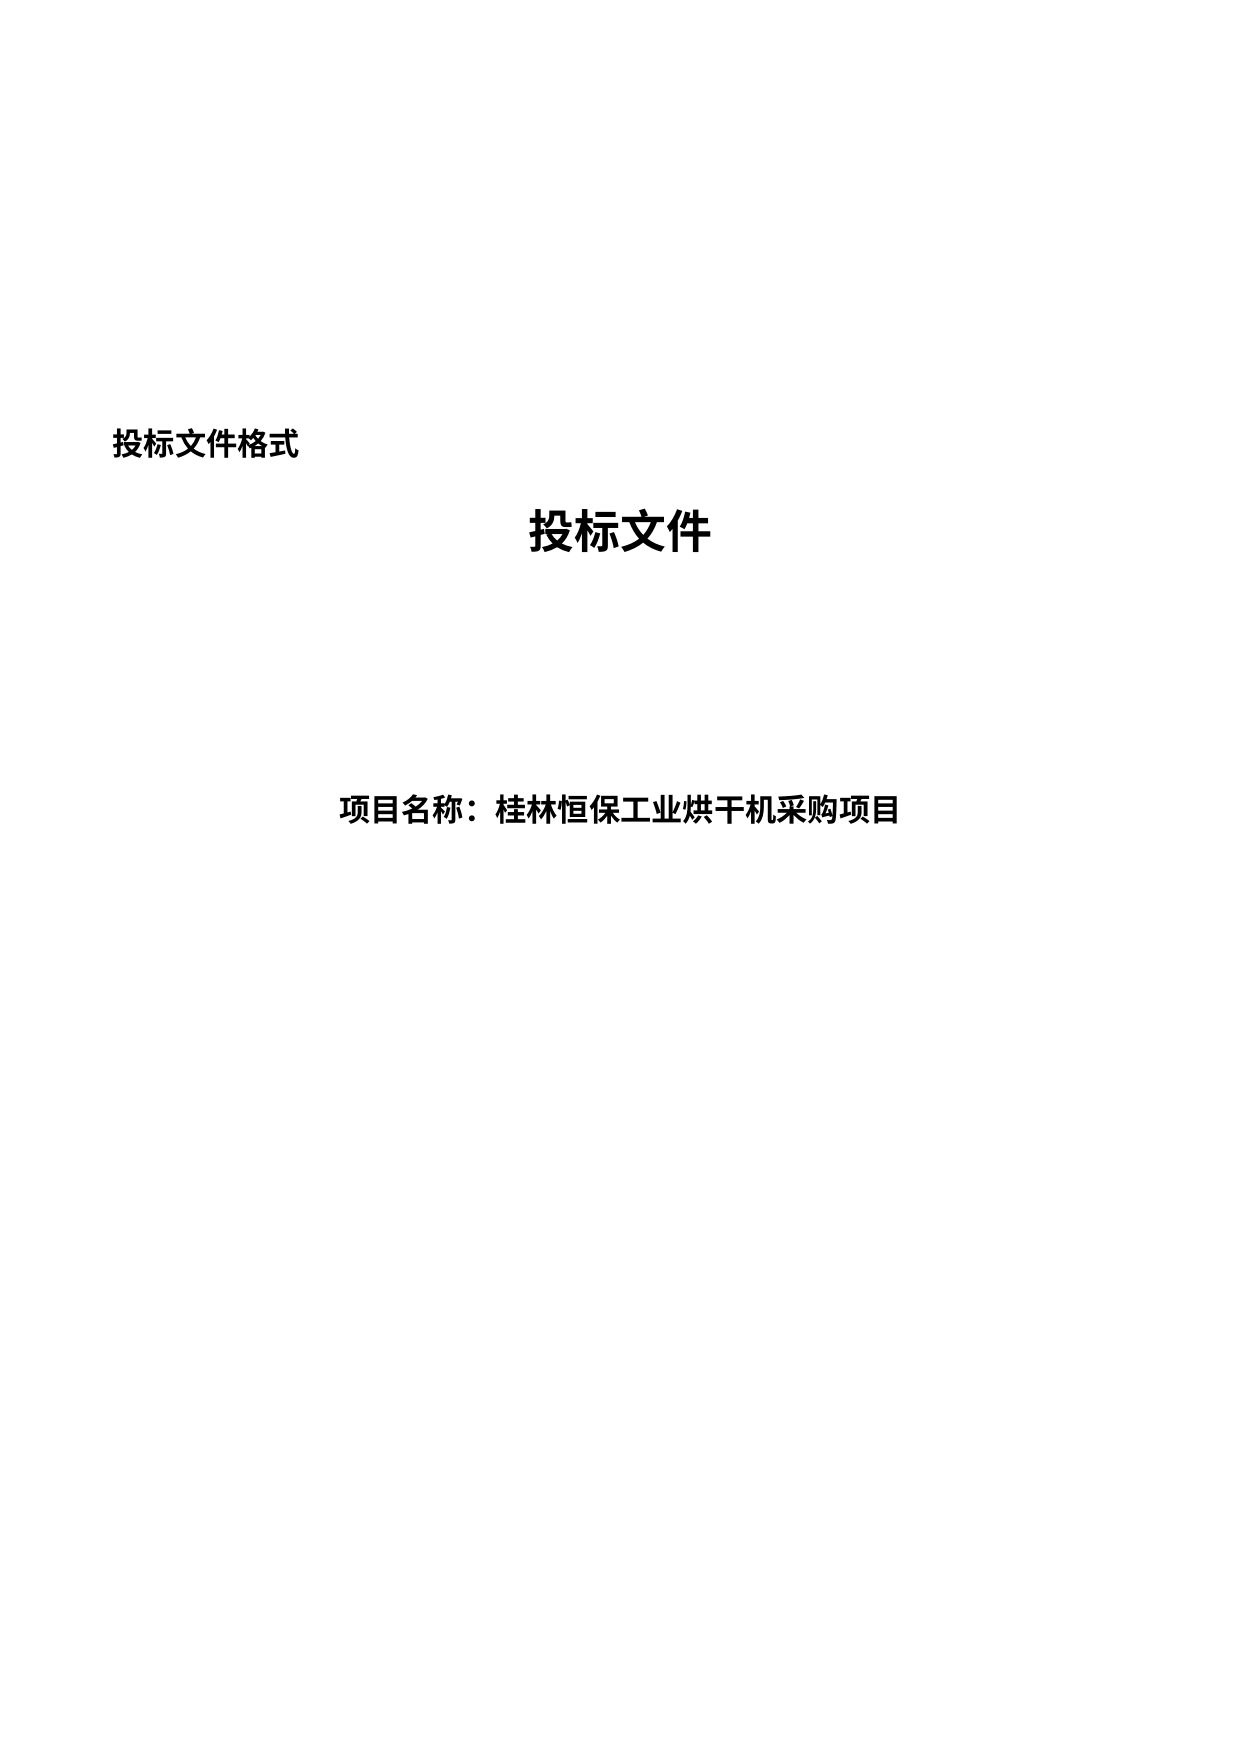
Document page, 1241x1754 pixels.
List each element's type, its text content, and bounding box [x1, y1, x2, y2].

text 投标文件 [112, 494, 1128, 564]
text 项目名称：桂林恒保工业烘干机采购项目 [112, 773, 1128, 842]
subtitle 投标文件格式 [112, 407, 1128, 477]
